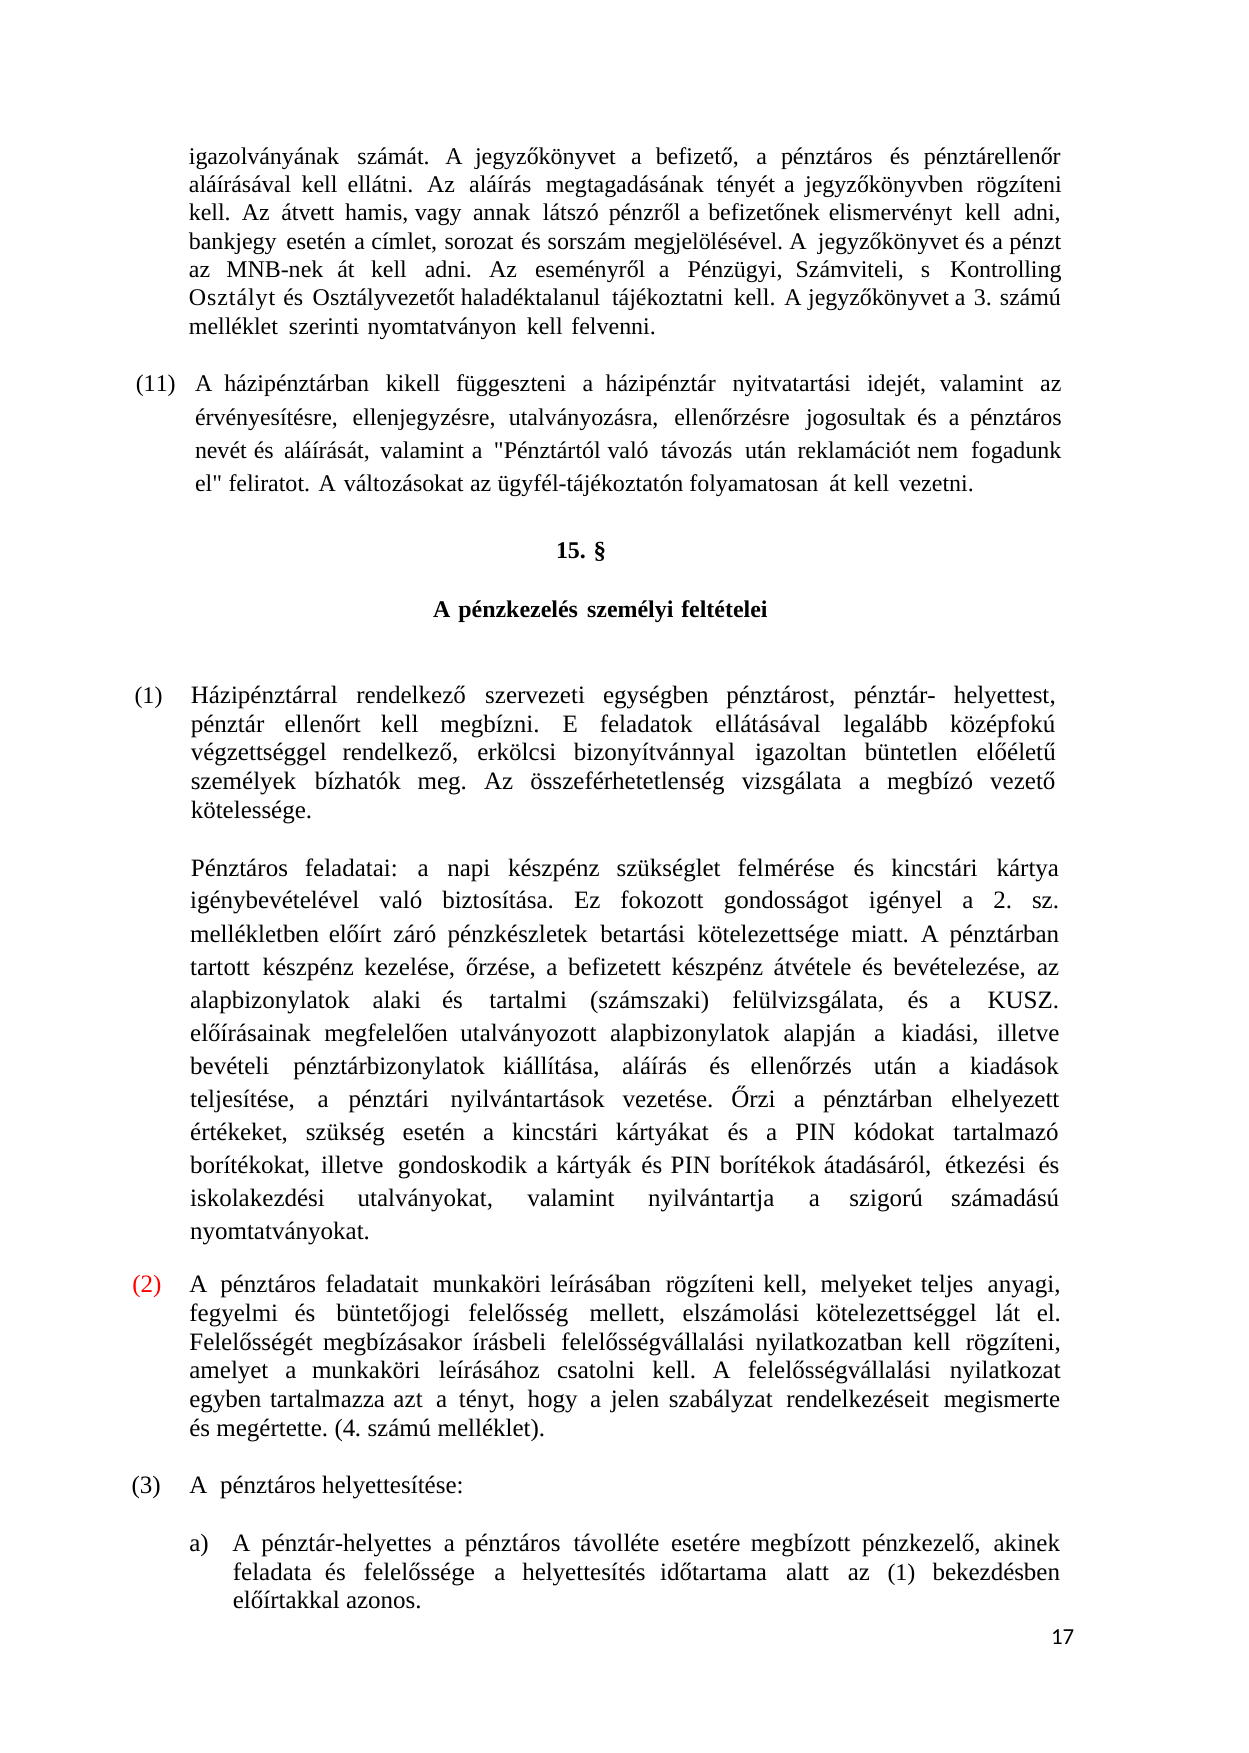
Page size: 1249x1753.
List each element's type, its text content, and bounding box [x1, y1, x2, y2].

list A pénztáros feladatait munkaköri leírásában rögzíteni kell, melyeket teljes anyagi, fegyelmi és büntetőjogi felelősség mellett, elszámolási kötelezettséggel lát el. Felelősségét megbízásakor írásbeli felelősségvállalási nyilatkozatban kell rögzíteni, amelyet a munkaköri leírásához csatolni kell. A felelősségvállalási nyilatkozat egyben tartalmazza azt a tényt, hogy a jelen szabályzat rendelkezéseit megismerte és megértette. (4. számú melléklet). [132, 1269, 1061, 1442]
list A pénztáros helyettesítése: [131, 1470, 1074, 1499]
text (1) Házipénztárral rendelkező szervezeti egységben pénztárost, pénztár- helyettest, pénztár ellenőrt kell megbízni. E feladatok ellátásával legalább középfokú végzettséggel rendelkező, erkölcsi bizonyítvánnyal igazoltan büntetlen előéletű személyek bízhatók meg. Az összeférhetetlenség vizsgálata a megbízó vezető kötelessége. [134, 680, 1056, 824]
text A pénzkezelés személyi feltételei [433, 595, 1074, 623]
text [134, 142, 1062, 339]
list A pénztár-helyettes a pénztáros távolléte esetére megbízott pénzkezelő, akinek feladata és felelőssége a helyettesítés időtartama alatt az (1) bekezdésben előírtakkal azonos. [189, 1528, 1060, 1614]
text Pénztáros feladatai: a napi készpénz szükséglet felmérése és kincstári kártya igénybevételével való biztosítása. Ez fokozott gondosságot igényel a 2. sz. mellékletben előírt záró pénzkészletek betartási kötelezettsége miatt. A pénztárban tartott készpénz kezelése, őrzése, a befizetett készpénz átvétele és bevételezése, az alapbizonylatok alaki és tartalmi (számszaki) felülvizsgálata, és a KUSZ. előírásainak megfelelően utalványozott alapbizonylatok alapján a kiadási, illetve bevételi pénztárbizonylatok kiállítása, aláírás és ellenőrzés után a kiadások teljesítése, a pénztári nyilvántartások vezetése. Őrzi a pénztárban elhelyezett értékeket, szükség esetén a kincstári kártyákat és a PIN kódokat tartalmazó borítékokat, illetve gondoskodik a kártyák és PIN borítékok átadásáról, étkezési és iskolakezdési utalványokat, valamint nyilvántartja a szigorú számadású nyomtatványokat. [190, 853, 1059, 1244]
text (11) A házipénztárban kikell függeszteni a házipénztár nyitvatartási idejét, valamint az érvényesítésre, ellenjegyzésre, utalványozásra, ellenőrzésre jogosultak és a pénztáros nevét és aláírását, valamint a "Pénztártól való távozás után reklamációt nem fogadunk el" feliratot. A változásokat az ügyfél-tájékoztatón folyamatosan át kell vezetni. [136, 369, 1062, 497]
list § [556, 536, 1074, 563]
